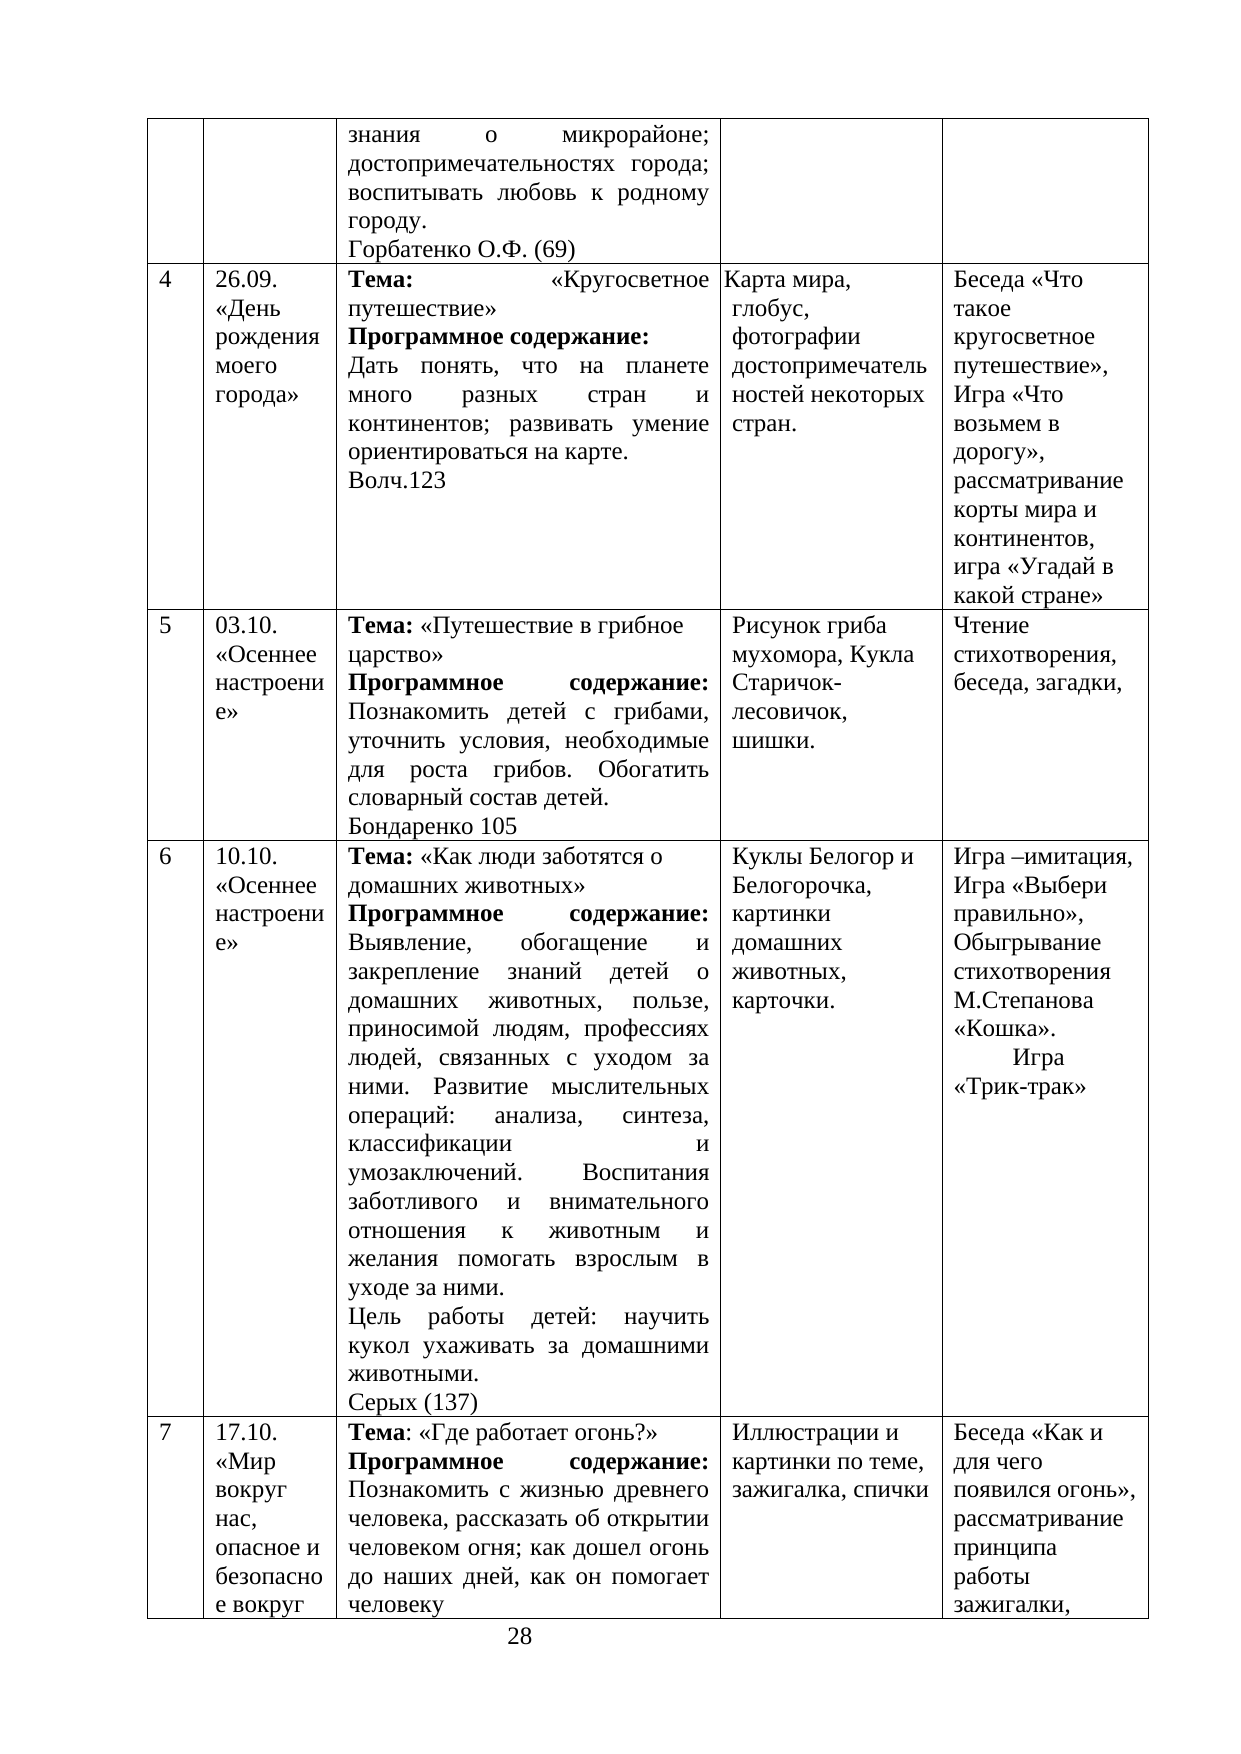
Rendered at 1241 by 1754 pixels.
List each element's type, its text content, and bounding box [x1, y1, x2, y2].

table_cell 6 [148, 841, 203, 1416]
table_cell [337, 119, 720, 263]
table_cell Куклы Белогор и Белогорочка, картинки домашних животных, карточки. [721, 841, 942, 1416]
table_cell 4 [148, 264, 203, 609]
table_cell Игра –имитация, Игра «Выбери правильно», Обыгрывание стихотворения М.Степанова «Кошка». Игра «Трик-трак» [943, 841, 1148, 1416]
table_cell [721, 1417, 942, 1618]
table_cell 10.10. «Осеннее настроение» [204, 841, 336, 1416]
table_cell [943, 119, 1148, 263]
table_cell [204, 1417, 336, 1618]
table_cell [721, 119, 942, 263]
table_cell Чтение стихотворения, беседа, загадки, [943, 610, 1148, 840]
table_cell Тема: «Путешествие в грибное царство» Программное содержание: Познакомить детей с грибами, уточнить условия, необходимые для роста грибов. Обогатить словарный состав детей. Бондаренко 105 [337, 610, 720, 840]
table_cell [204, 119, 336, 263]
table_cell 3 [148, 119, 203, 263]
table_cell Беседа «Что такое кругосветное путешествие», Игра «Что возьмем в дорогу», рассматривание корты мира и континентов, игра «Угадай в какой стране» [943, 264, 1148, 609]
table_cell 03.10. «Осеннее настроение» [204, 610, 336, 840]
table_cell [337, 1417, 720, 1618]
table_cell Тема: «Как люди заботятся о домашних животных» Программное содержание: Выявление, обогащение и закрепление знаний детей о домашних животных, пользе, приносимой людям, профессиях людей, связанных с уходом за ними. Развитие мыслительных операций: анализа, синтеза, классификации и умозаключений. Воспитания заботливого и внимательного отношения к животным и желания помогать взрослым в уходе за ними. Цель работы детей: научить кукол ухаживать за домашними животными. Серых (137) [337, 841, 720, 1416]
table_cell 7 [148, 1417, 203, 1618]
table_cell 5 [148, 610, 203, 840]
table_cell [943, 1417, 1148, 1618]
table_cell Тема: «Кругосветное путешествие» Программное содержание: Дать понять, что на планете много разных стран и континентов; развивать умение ориентироваться на карте. Волч.123 [337, 264, 720, 609]
table_cell Карта мира, глобус, фотографии достопримечательностей некоторых стран. [721, 264, 942, 609]
table_cell Рисунок гриба мухомора, Кукла Старичок-лесовичок, шишки. [721, 610, 942, 840]
table_cell 26.09. «День рождения моего города» [204, 264, 336, 609]
